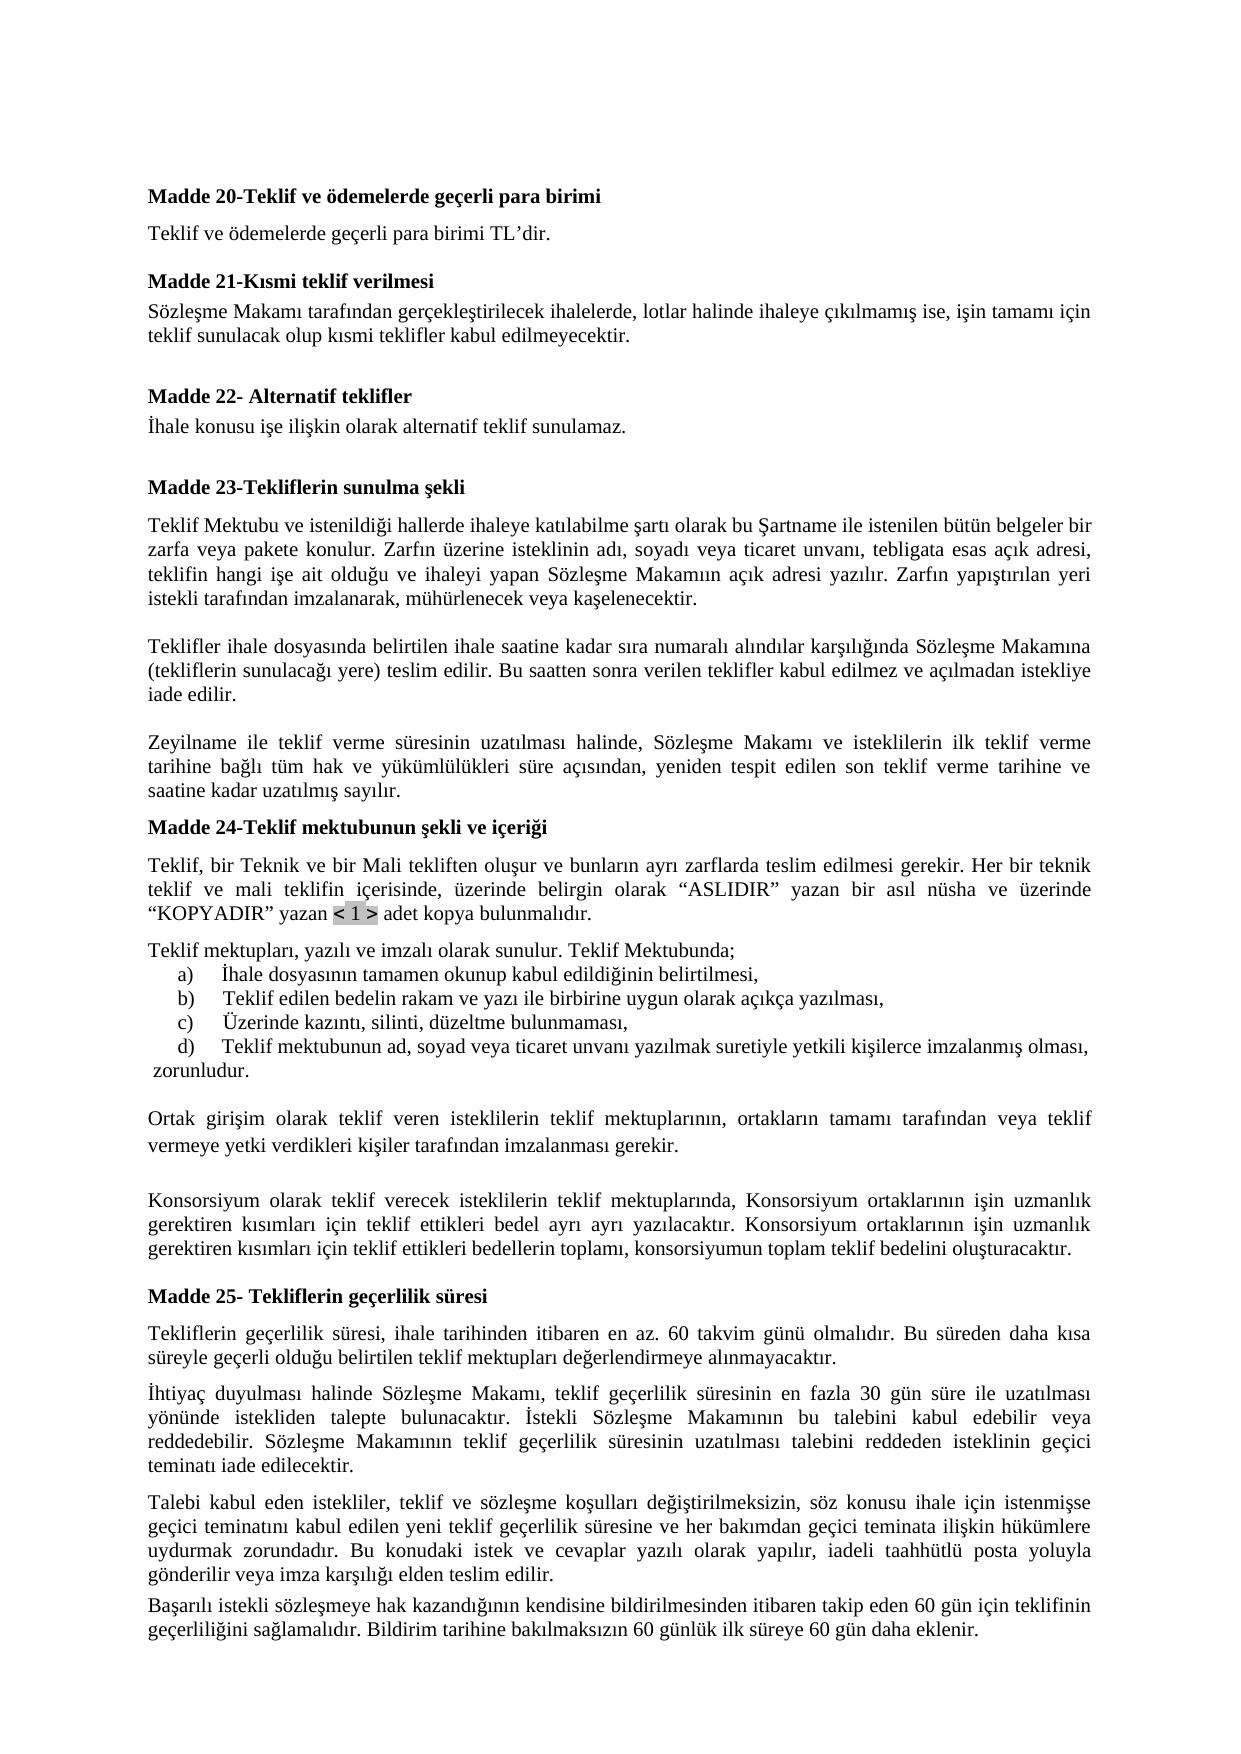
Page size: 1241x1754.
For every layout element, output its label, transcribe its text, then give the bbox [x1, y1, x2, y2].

list İhale dosyasının tamamen okunup kabul edildiğinin belirtilmesi, [177, 962, 1093, 986]
text Teklif ve ödemelerde geçerli para birimi TL’dir. [148, 221, 1093, 245]
text Talebi kabul eden istekliler, teklif ve sözleşme koşulları değiştirilmeksizin, söz konusu ihale için istenmişse geçici teminatını kabul edilen yeni teklif geçerlilik süresine ve her bakımdan geçici teminata ilişkin hükümlere uydurmak zorundadır. Bu konudaki istek ve cevaplar yazılı olarak yapılır, iadeli taahhütlü posta yoluyla gönderilir veya imza karşılığı elden teslim edilir. [148, 1490, 1093, 1586]
text Madde 21-Kısmi teklif verilmesi [148, 269, 1093, 293]
text Madde 22- Alternatif teklifler [148, 384, 1093, 408]
text Ortak girişim olarak teklif veren isteklilerin teklif mektuplarının, ortakların tamamı tarafından veya teklif vermeye yetki verdikleri kişiler tarafından imzalanması gerekir. [148, 1106, 1093, 1157]
text Teklif Mektubu ve istenildiği hallerde ihaleye katılabilme şartı olarak bu Şartname ile istenilen bütün belgeler bir zarfa veya pakete konulur. Zarfın üzerine isteklinin adı, soyadı veya ticaret unvanı, tebligata esas açık adresi, teklifin hangi işe ait olduğu ve ihaleyi yapan Sözleşme Makamıın açık adresi yazılır. Zarfın yapıştırılan yeri istekli tarafından imzalanarak, mühürlenecek veya kaşelenecektir. [148, 513, 1093, 609]
text Teklif, bir Teknik ve bir Mali tekliften oluşur ve bunların ayrı zarflarda teslim edilmesi gerekir. Her bir teknik teklif ve mali teklifin içerisinde, üzerinde belirgin olarak “ASLIDIR” yazan bir asıl nüsha ve üzerinde “KOPYADIR” yazan 1 adet kopya bulunmalıdır. [148, 853, 1093, 925]
text İhale konusu işe ilişkin olarak alternatif teklif sunulamaz. [148, 414, 1093, 438]
text Madde 23-Tekliflerin sunulma şekli [148, 475, 1093, 499]
list Üzerinde kazıntı, silinti, düzeltme bulunmaması, [177, 1010, 1093, 1034]
text Madde 24-Teklif mektubunun şekli ve içeriği [148, 814, 1093, 839]
text zorunludur. [148, 1058, 1093, 1082]
text Konsorsiyum olarak teklif verecek isteklilerin teklif mektuplarında, Konsorsiyum ortaklarının işin uzmanlık gerektiren kısımları için teklif ettikleri bedel ayrı ayrı yazılacaktır. Konsorsiyum ortaklarının işin uzmanlık gerektiren kısımları için teklif ettikleri bedellerin toplamı, konsorsiyumun toplam teklif bedelini oluşturacaktır. [148, 1188, 1093, 1260]
list Teklif mektubunun ad, soyad veya ticaret unvanı yazılmak suretiyle yetkili kişilerce imzalanmış olması, [177, 1034, 1093, 1058]
text Sözleşme Makamı tarafından gerçekleştirilecek ihalelerde, lotlar halinde ihaleye çıkılmamış ise, işin tamamı için teklif sunulacak olup kısmi teklifler kabul edilmeyecektir. [148, 299, 1093, 347]
text Zeyilname ile teklif verme süresinin uzatılması halinde, Sözleşme Makamı ve isteklilerin ilk teklif verme tarihine bağlı tüm hak ve yükümlülükleri süre açısından, yeniden tespit edilen son teklif verme tarihine ve saatine kadar uzatılmış sayılır. [148, 730, 1093, 802]
list Teklif edilen bedelin rakam ve yazı ile birbirine uygun olarak açıkça yazılması, [177, 986, 1093, 1010]
text Madde 25- Tekliflerin geçerlilik süresi [148, 1284, 1093, 1308]
text Teklifler ihale dosyasında belirtilen ihale saatine kadar sıra numaralı alındılar karşılığında Sözleşme Makamına (tekliflerin sunulacağı yere) teslim edilir. Bu saatten sonra verilen teklifler kabul edilmez ve açılmadan istekliye iade edilir. [148, 634, 1093, 706]
text Madde 20-Teklif ve ödemelerde geçerli para birimi [148, 184, 1093, 208]
text Teklif mektupları, yazılı ve imzalı olarak sunulur. Teklif Mektubunda; [148, 938, 1093, 962]
text İhtiyaç duyulması halinde Sözleşme Makamı, teklif geçerlilik süresinin en fazla 30 gün süre ile uzatılması yönünde istekliden talepte bulunacaktır. İstekli Sözleşme Makamının bu talebini kabul edebilir veya reddedebilir. Sözleşme Makamının teklif geçerlilik süresinin uzatılması talebini reddeden isteklinin geçici teminatı iade edilecektir. [148, 1381, 1093, 1477]
text Tekliflerin geçerlilik süresi, ihale tarihinden itibaren en az. 60 takvim günü olmalıdır. Bu süreden daha kısa süreyle geçerli olduğu belirtilen teklif mektupları değerlendirmeye alınmayacaktır. [148, 1321, 1093, 1369]
text Başarılı istekli sözleşmeye hak kazandığının kendisine bildirilmesinden itibaren takip eden 60 gün için teklifinin geçerliliğini sağlamalıdır. Bildirim tarihine bakılmaksızın 60 günlük ilk süreye 60 gün daha eklenir. [148, 1592, 1093, 1641]
